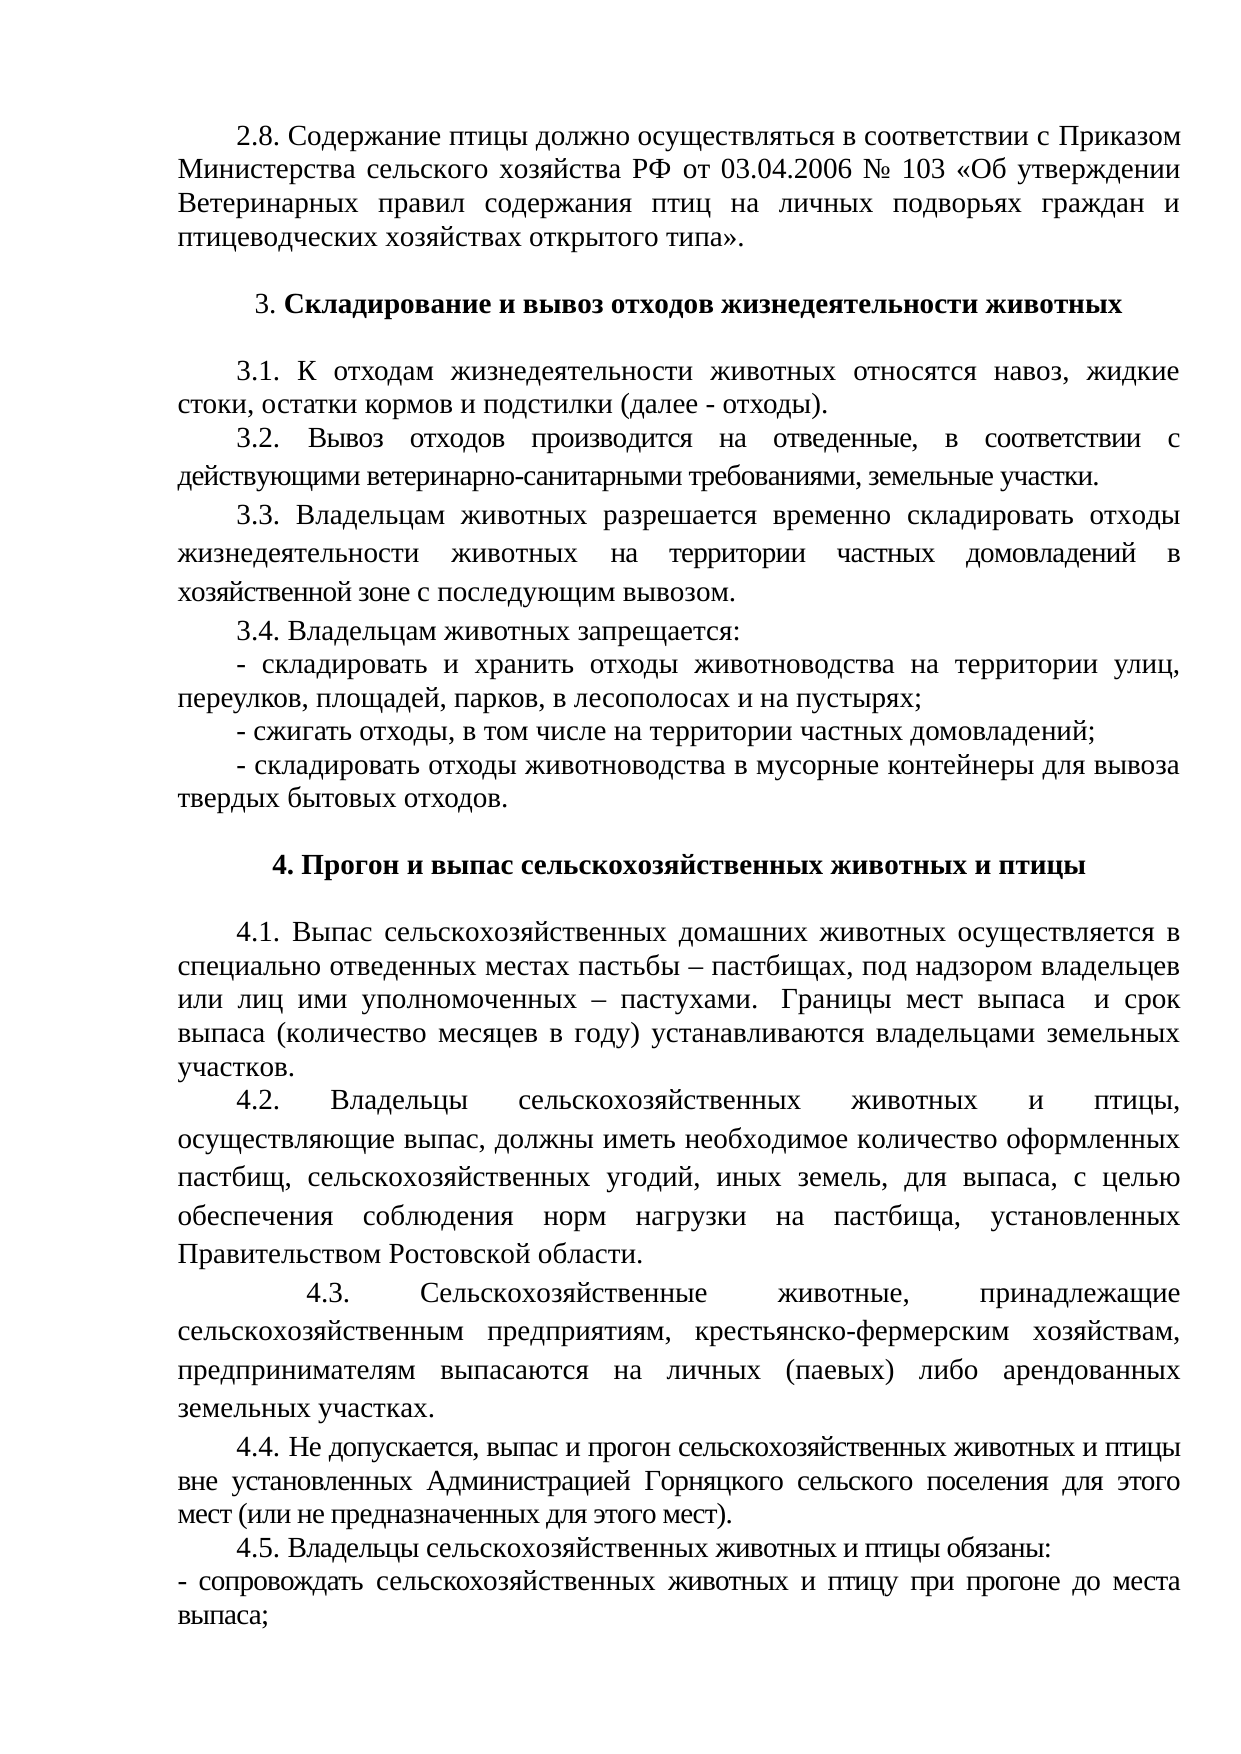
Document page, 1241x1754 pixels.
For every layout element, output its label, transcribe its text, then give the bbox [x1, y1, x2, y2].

text 3.4. Владельцам животных запрещается: [177, 613, 1181, 646]
text 4.5. Владельцы сельскохозяйственных животных и птицы обязаны: [709, 1530, 1181, 1563]
text 2.8. Содержание птицы должно осуществляться в соответствии с Приказом Министерства сельского хозяйства РФ от 03.04.2006 № 103 «Об утверждении Ветеринарных правил содержания птиц на личных подворьях граждан и птицеводческих хозяйствах открытого типа». [177, 118, 1181, 252]
text 4.5. Владельцы сельскохозяйственных животных и птицы обязаны: [177, 1530, 426, 1563]
text 3.2. Вывоз отходов производится на отведенные, в соответствии с действующими ветеринарно-санитарными требованиями, земельные участки. [177, 420, 1181, 492]
text 3.3. Владельцам животных разрешается временно складировать отходы жизнедеятельности животных на территории частных домовладений в хозяйственной зоне с последующим вывозом. [177, 497, 1181, 608]
text 4. Прогон и выпас сельскохозяйственных животных и птицы [177, 847, 1181, 881]
text 4.2. Владельцы сельскохозяйственных животных и птицы, осуществляющие выпас, должны иметь необходимое количество оформленных пастбищ, сельскохозяйственных угодий, иных земель, для выпаса, с целью обеспечения соблюдения норм нагрузки на пастбища, установленных Правительством Ростовской области. [177, 1082, 1181, 1270]
text - складировать отходы животноводства в мусорные контейнеры для вывоза твердых бытовых отходов. [177, 747, 1181, 814]
text - сопровождать сельскохозяйственных животных и птицу при прогоне до места выпаса; [177, 1563, 1181, 1630]
text - складировать и хранить отходы животноводства на территории улиц, переулков, площадей, парков, в лесополосах и на пустырях; [177, 646, 1181, 713]
text 4.3. Сельскохозяйственные животные, принадлежащие сельскохозяйственным предприятиям, крестьянско-фермерским хозяйствам, предпринимателям выпасаются на личных (паевых) либо арендованных земельных участках. [177, 1275, 1181, 1424]
text 4.1. Выпас сельскохозяйственных домашних животных осуществляется в специально отведенных местах пастьбы – пастбищах, под надзором владельцев или лиц ими уполномоченных – пастухами. Границы мест выпаса и срок выпаса (количество месяцев в году) устанавливаются владельцами земельных участков. [177, 914, 1181, 1082]
text - сжигать отходы, в том числе на территории частных домовладений; [177, 713, 1181, 747]
text 3.1. К отходам жизнедеятельности животных относятся навоз, жидкие стоки, остатки кормов и подстилки (далее - отходы). [177, 353, 1181, 420]
text 3. Складирование и вывоз отходов жизнедеятельности животных [177, 286, 1181, 319]
text 4.4. Не допускается, выпас и прогон сельскохозяйственных животных и птицы вне установленных Администрацией Горняцкого сельского поселения для этого мест (или не предназначенных для этого мест). [177, 1429, 1181, 1530]
